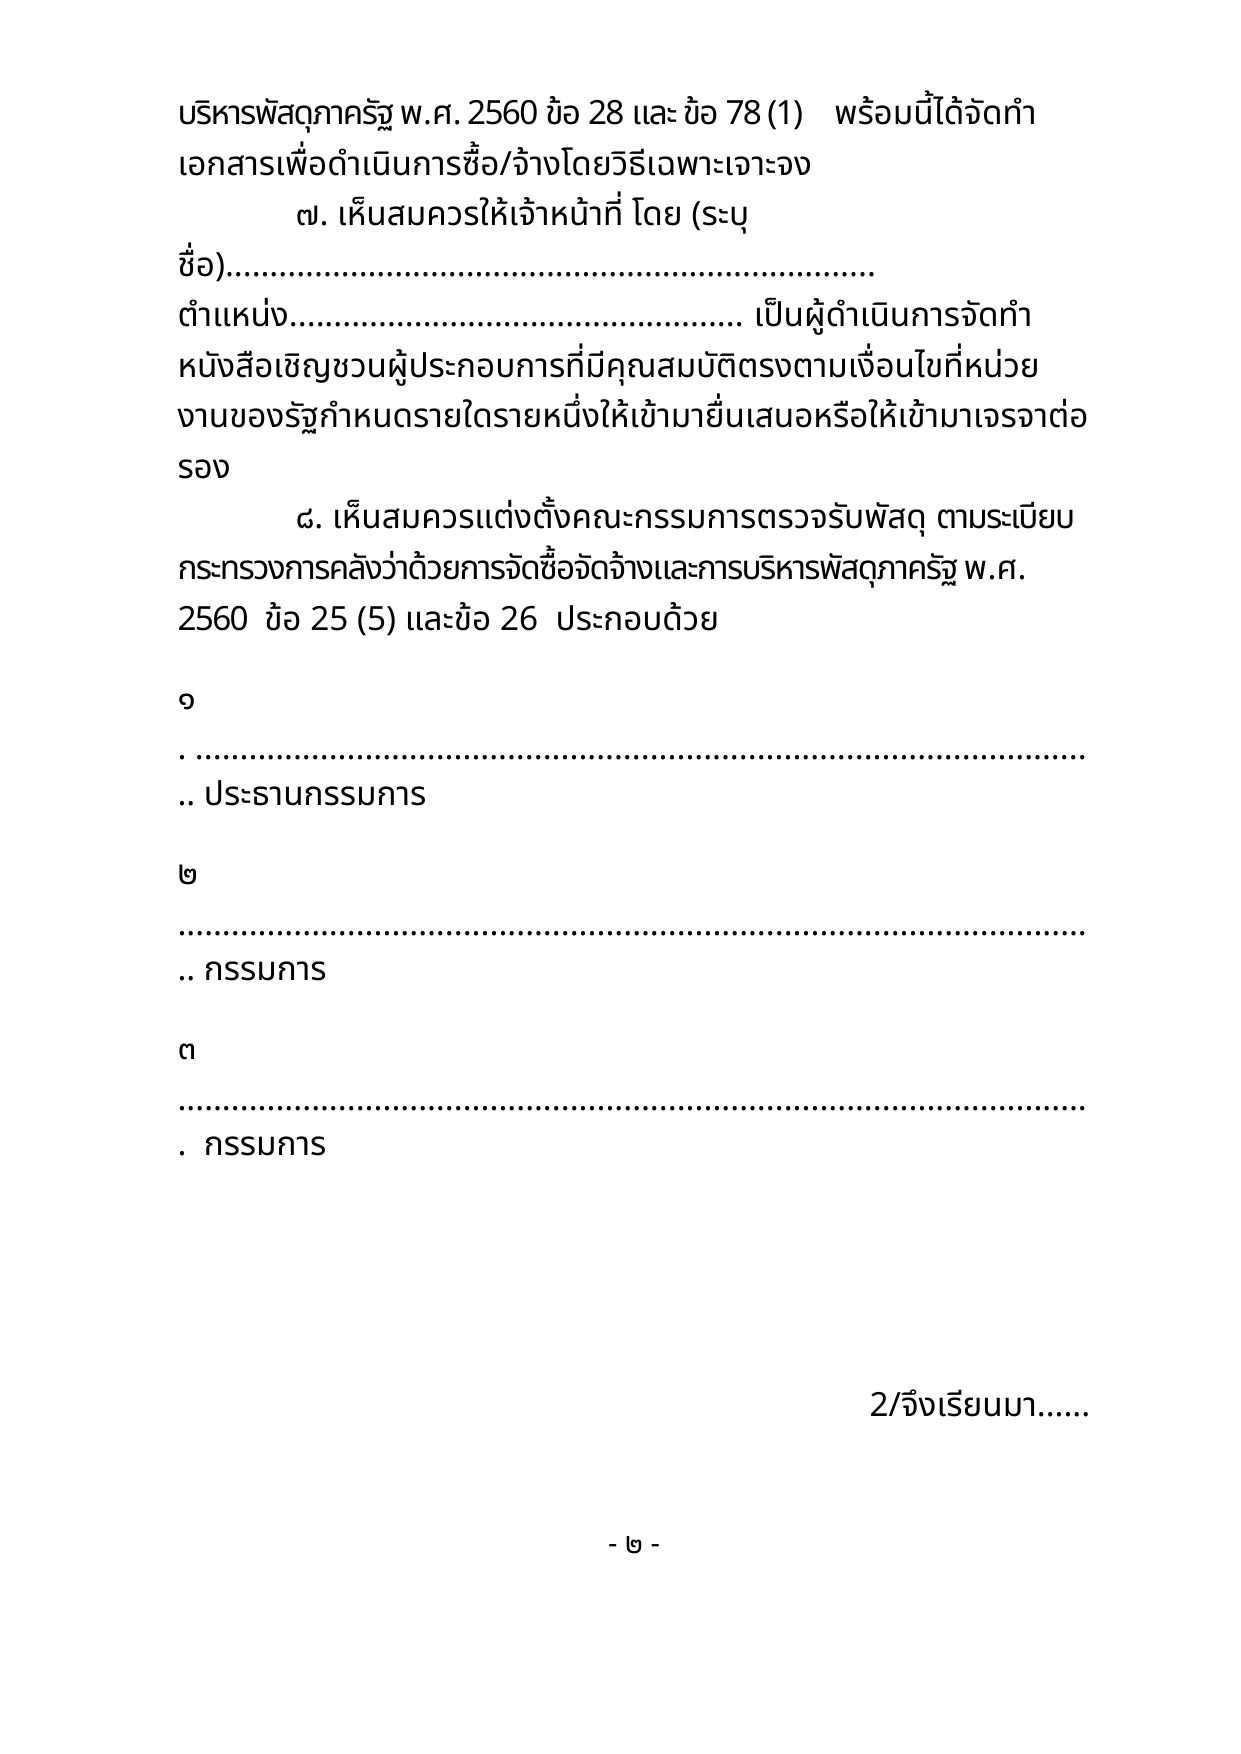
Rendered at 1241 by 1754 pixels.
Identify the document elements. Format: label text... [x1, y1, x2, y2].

text ๑. ...................................................................................................... ประธานกรรมการ [177, 645, 1090, 820]
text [177, 89, 1090, 190]
text ๗. เห็นสมควรให้เจ้าหน้าที่ โดย (ระบุชื่อ)......................................................................... ตำแหน่ง................................................... เป็นผู้ดำเนินการจัดทำหนังสือเชิญชวนผู้ประกอบการที่มีคุณสมบัติตรงตามเงื่อนไขที่หน่วยงานของรัฐกำหนดรายใดรายหนึ่งให้เข้ามายื่นเสนอหรือให้เข้ามาเจรจาต่อรอง [177, 190, 1090, 493]
text ๓....................................................................................................... กรรมการ [177, 995, 1090, 1171]
text 2/จึงเรียนมา...... [177, 1381, 1090, 1432]
text - ๒ - [177, 1522, 1090, 1567]
text ๘. เห็นสมควรแต่งตั้งคณะกรรมการตรวจรับพัสดุ ตามระเบียบกระทรวงการคลังว่าด้วยการจัดซื้อจัดจ้างและการบริหารพัสดุภาครัฐ พ.ศ. 2560 ข้อ 25 (5) และข้อ 26 ประกอบด้วย [177, 493, 1090, 645]
text ๒........................................................................................................ กรรมการ [177, 820, 1090, 995]
